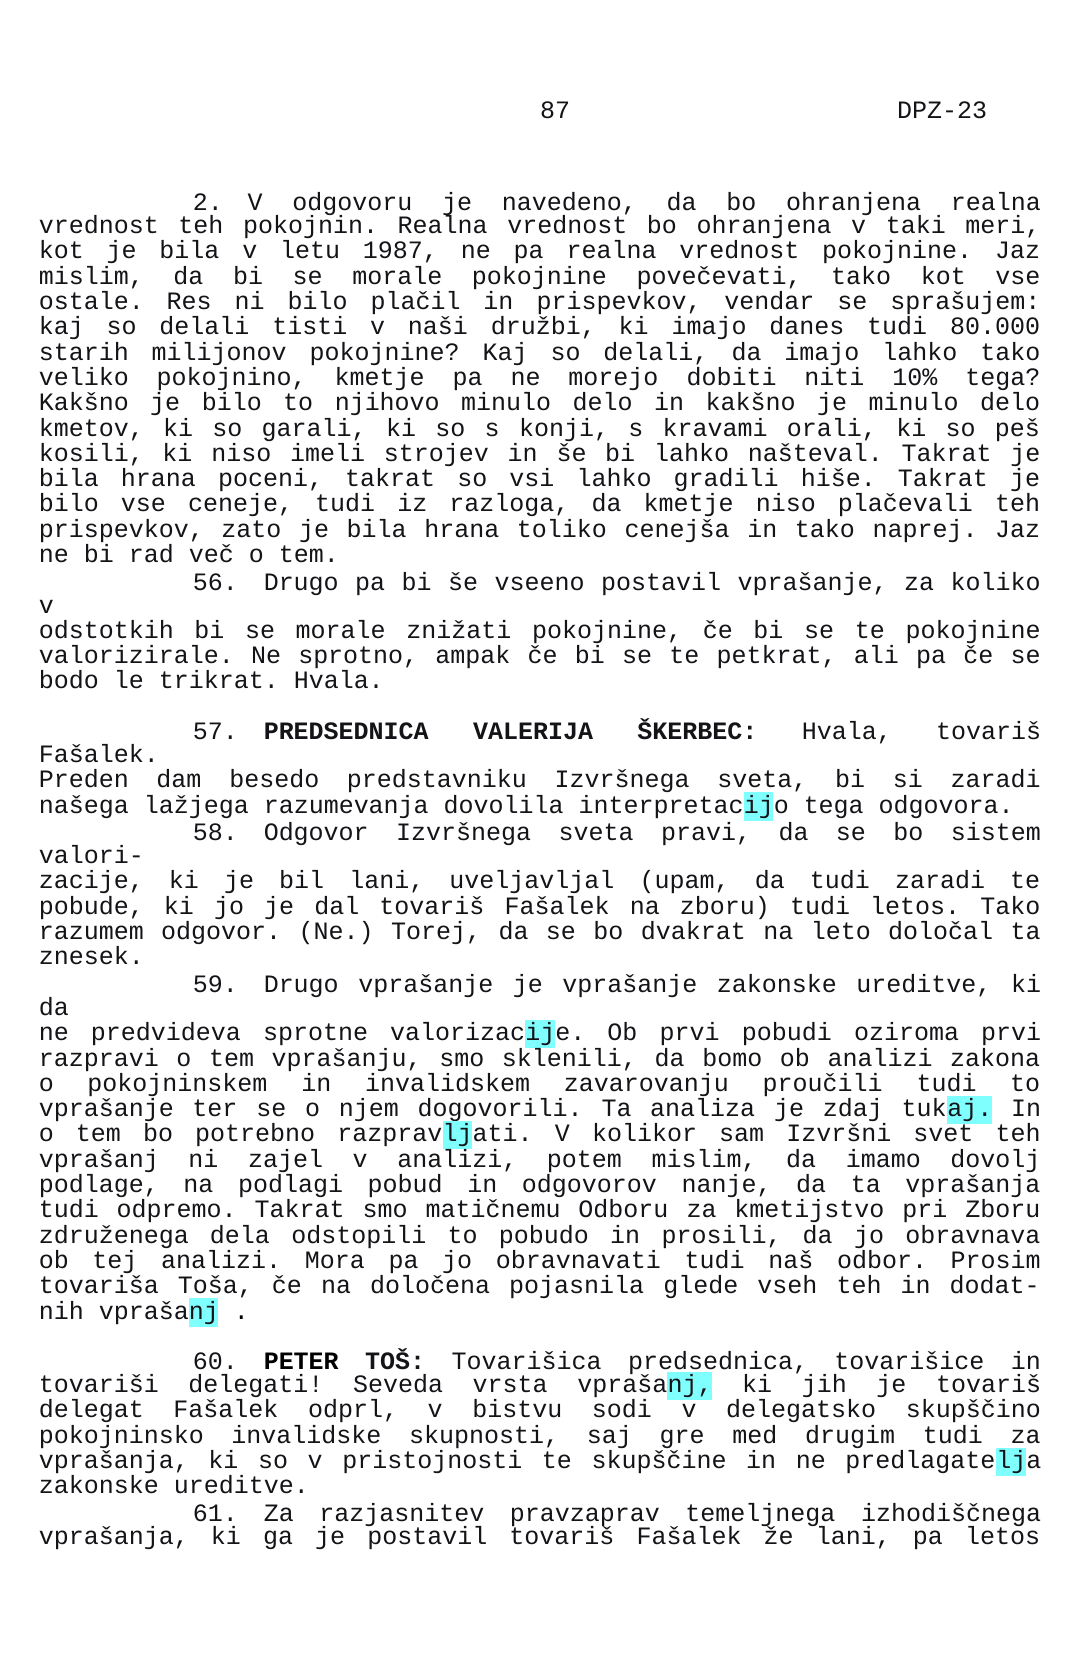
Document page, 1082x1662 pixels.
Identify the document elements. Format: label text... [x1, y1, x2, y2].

text Drugo vprašanje je vprašanje zakonske ureditve, ki da ne predvideva sprotne valorizacije. Ob prvi pobudi oziroma prvi razpravi o tem vprašanju, smo sklenili, da bomo ob analizi zakona o pokojninskem in invalidskem zavarovanju proučili tudi to vprašanje ter se o njem dogovorili. Ta analiza je zdaj tukaj. In o tem bo potrebno razpravljati. V kolikor sam Izvršni svet teh vprašanj ni zajel v analizi, potem mislim, da imamo dovolj podlage, na podlagi pobud in odgovorov nanje, da ta vprašanja tudi odpremo. Takrat smo matičnemu Odboru za kmetijstvo pri Zboru združenega dela odstopili to pobudo in prosili, da jo obravnava ob tej analizi. Mora pa jo obravnavati tudi naš odbor. Prosim tovariša Toša, če na določena pojasnila glede vseh teh in dodat- nih vprašanj . [38, 972, 1041, 1327]
list V odgovoru je navedeno, da bo ohranjena realna vrednost teh pokojnin. Realna vrednost bo ohranjena v taki meri, kot je bila v letu 1987, ne pa realna vrednost pokojnine. Jaz mislim, da bi se morale pokojnine povečevati, tako kot vse ostale. Res ni bilo plačil in prispevkov, vendar se sprašujem: kaj so delali tisti v naši družbi, ki imajo danes tudi 80.000 starih milijonov pokojnine? Kaj so delali, da imajo lahko tako veliko pokojnino, kmetje pa ne morejo dobiti niti 10% tega? Kakšno je bilo to njihovo minulo delo in kakšno je minulo delo kmetov, ki so garali, ki so s konji, s kravami orali, ki so peš kosili, ki niso imeli strojev in še bi lahko našteval. Takrat je bila hrana poceni, takrat so vsi lahko gradili hiše. Takrat je bilo vse ceneje, tudi iz razloga, da kmetje niso plačevali teh prispevkov, zato je bila hrana toliko cenejša in tako naprej. Jaz ne bi rad več o tem. [38, 190, 1041, 570]
text PETER TOŠ: Tovarišica predsednica, tovarišice in tovariši delegati! Seveda vrsta vprašanj, ki jih je tovariš delegat Fašalek odprl, v bistvu sodi v delegatsko skupščino pokojninsko invalidske skupnosti, saj gre med drugim tudi za vprašanja, ki so v pristojnosti te skupščine in ne predlagatelja zakonske ureditve. [38, 1349, 1041, 1501]
text Drugo pa bi še vseeno postavil vprašanje, za koliko v odstotkih bi se morale znižati pokojnine, če bi se te pokojnine valorizirale. Ne sprotno, ampak če bi se te petkrat, ali pa če se bodo le trikrat. Hvala. [38, 570, 1041, 696]
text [38, 1501, 1041, 1552]
text Odgovor Izvršnega sveta pravi, da se bo sistem valori- zacije, ki je bil lani, uveljavljal (upam, da tudi zaradi te pobude, ki jo je dal tovariš Fašalek na zboru) tudi letos. Tako razumem odgovor. (Ne.) Torej, da se bo dvakrat na leto določal ta znesek. [38, 821, 1041, 972]
text PREDSEDNICA VALERIJA ŠKERBEC: Hvala, tovariš Fašalek. Preden dam besedo predstavniku Izvršnega sveta, bi si zaradi našega lažjega razumevanja dovolila interpretacijo tega odgovora. [38, 719, 1041, 821]
